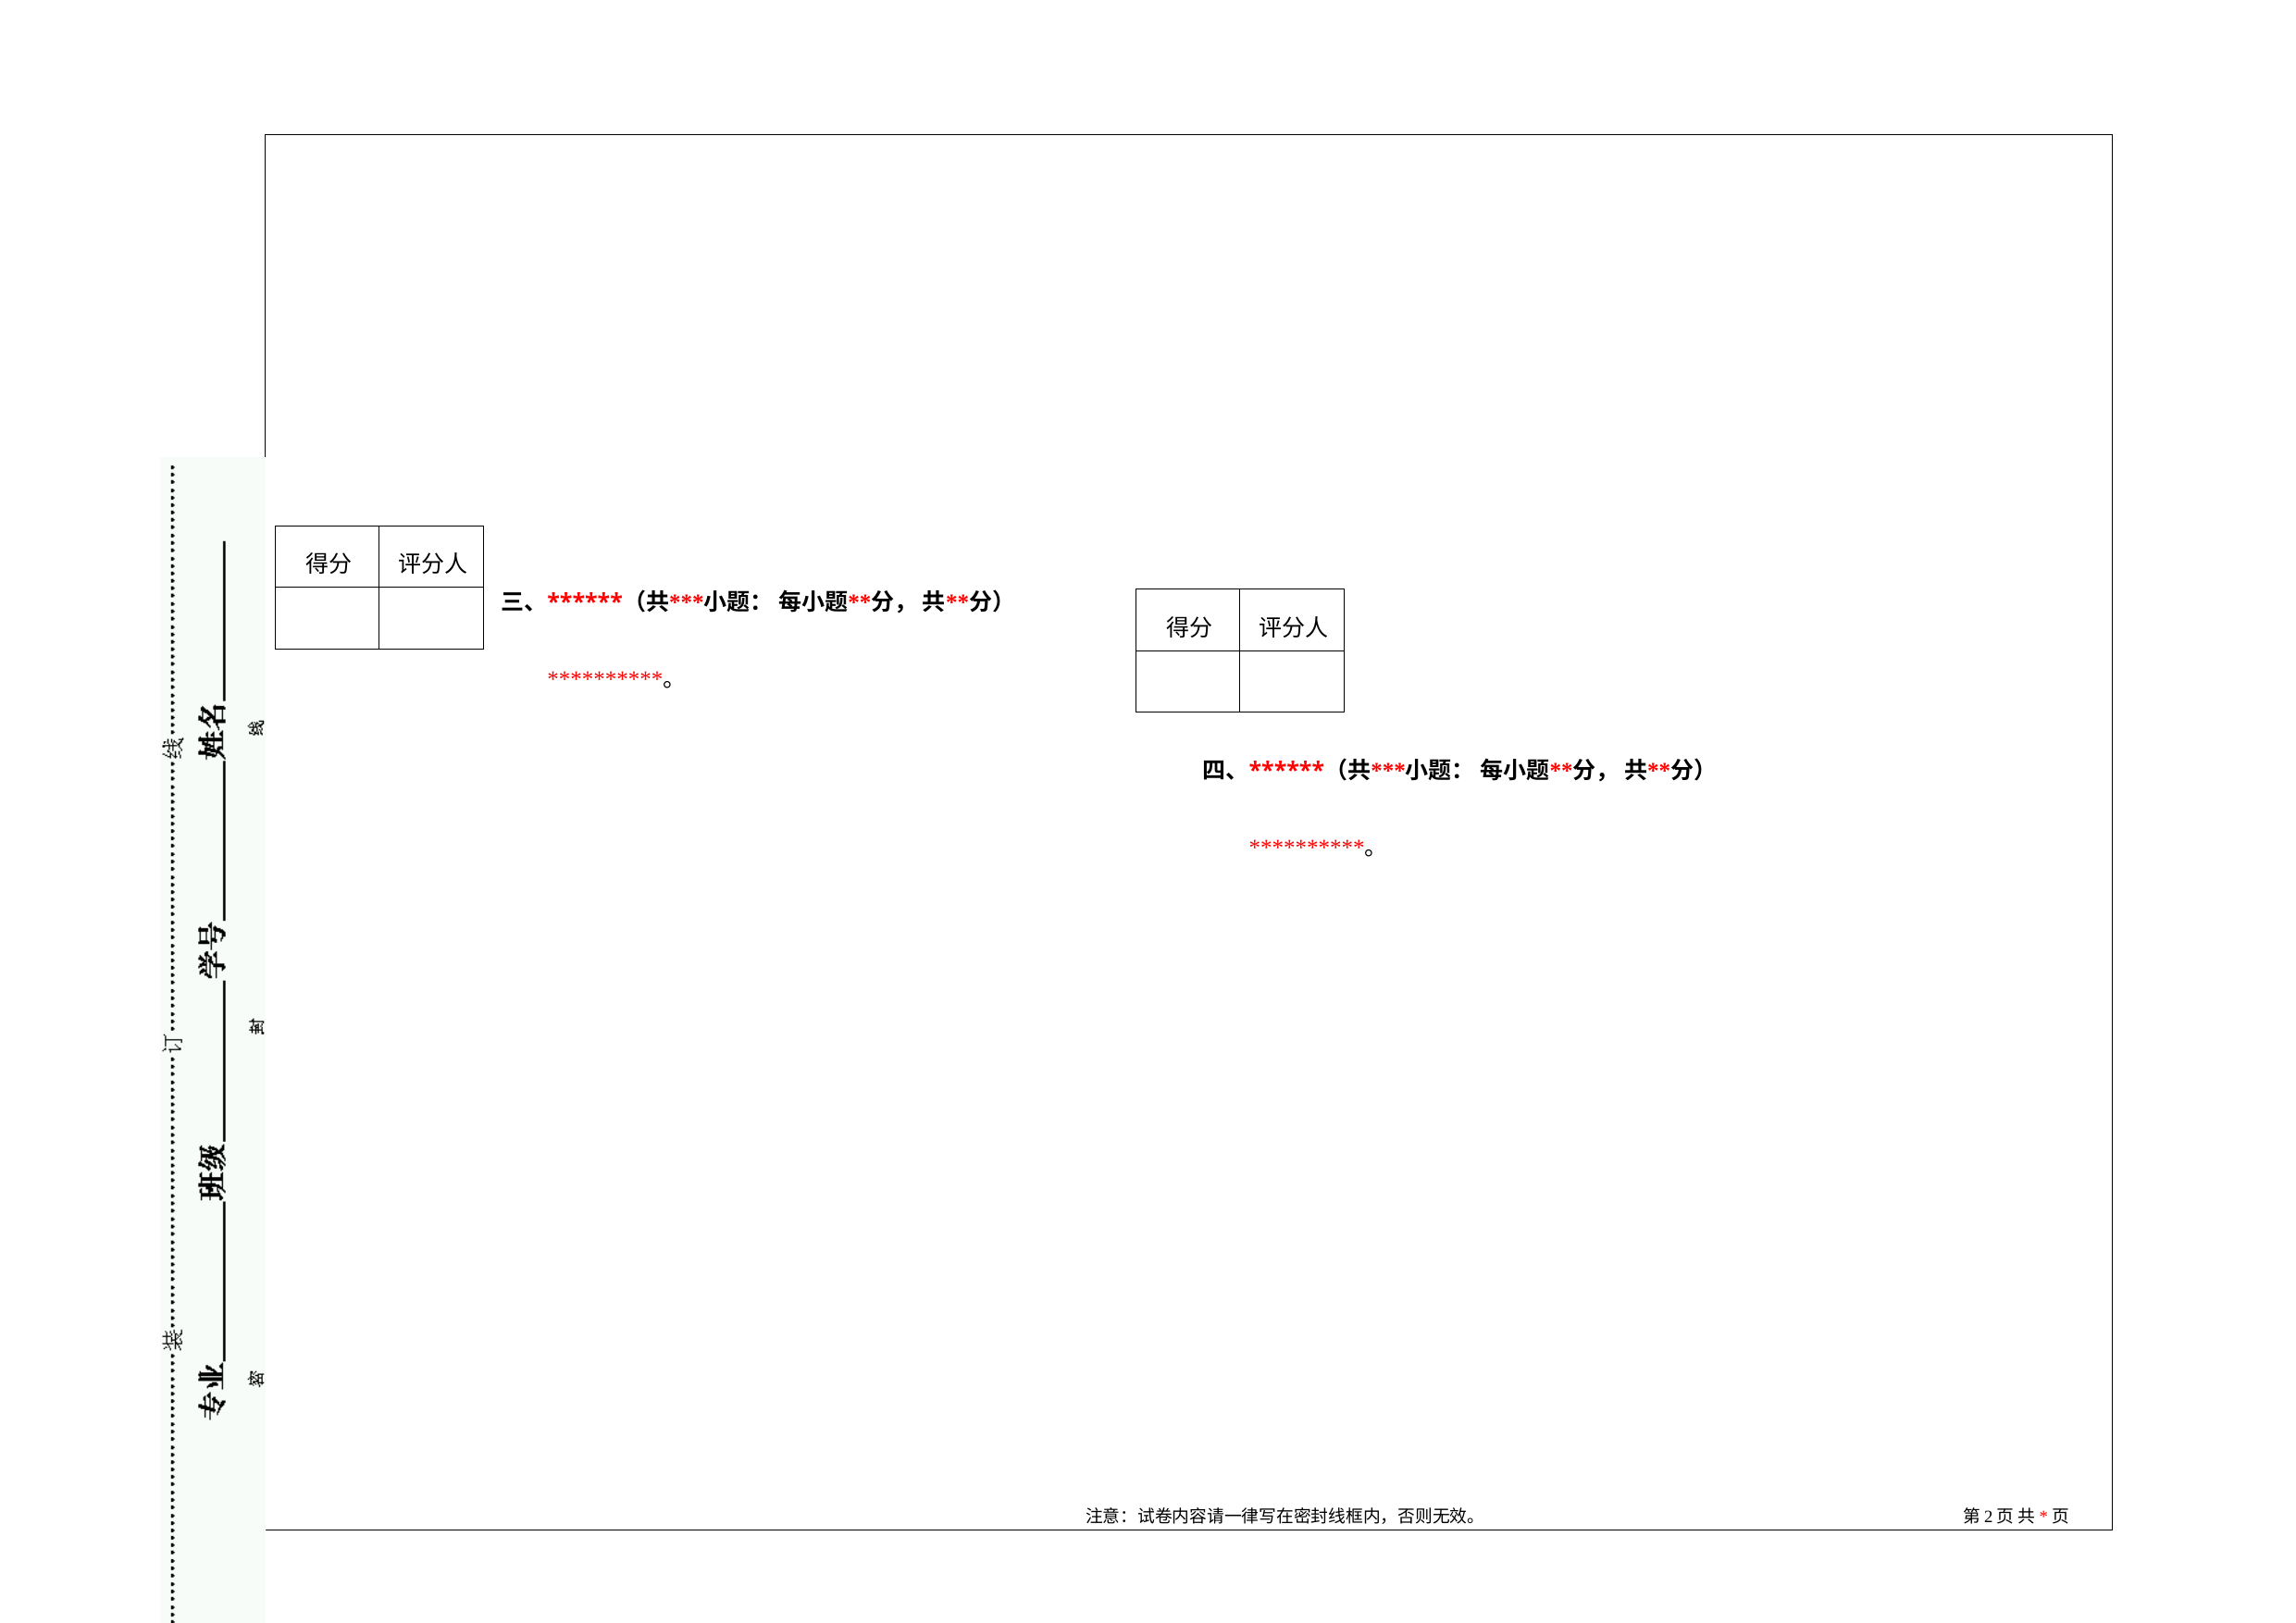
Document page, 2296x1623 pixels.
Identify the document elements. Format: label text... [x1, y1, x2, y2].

table_cell [1136, 651, 1239, 712]
table_header 评分人 [1240, 589, 1344, 650]
table_cell [276, 588, 379, 649]
list ******（共***小题： 每小题**分， 共**分） [484, 570, 1175, 630]
table_header 得分 [276, 527, 379, 587]
table_cell [379, 588, 483, 649]
table_header 得分 [1136, 589, 1239, 650]
list **********。 [1202, 815, 2104, 875]
picture [160, 457, 267, 1623]
table_cell [1240, 651, 1344, 712]
list **********。 [273, 647, 1136, 707]
table_header 评分人 [379, 527, 483, 587]
list ******（共***小题： 每小题**分， 共**分） [1202, 738, 2104, 799]
